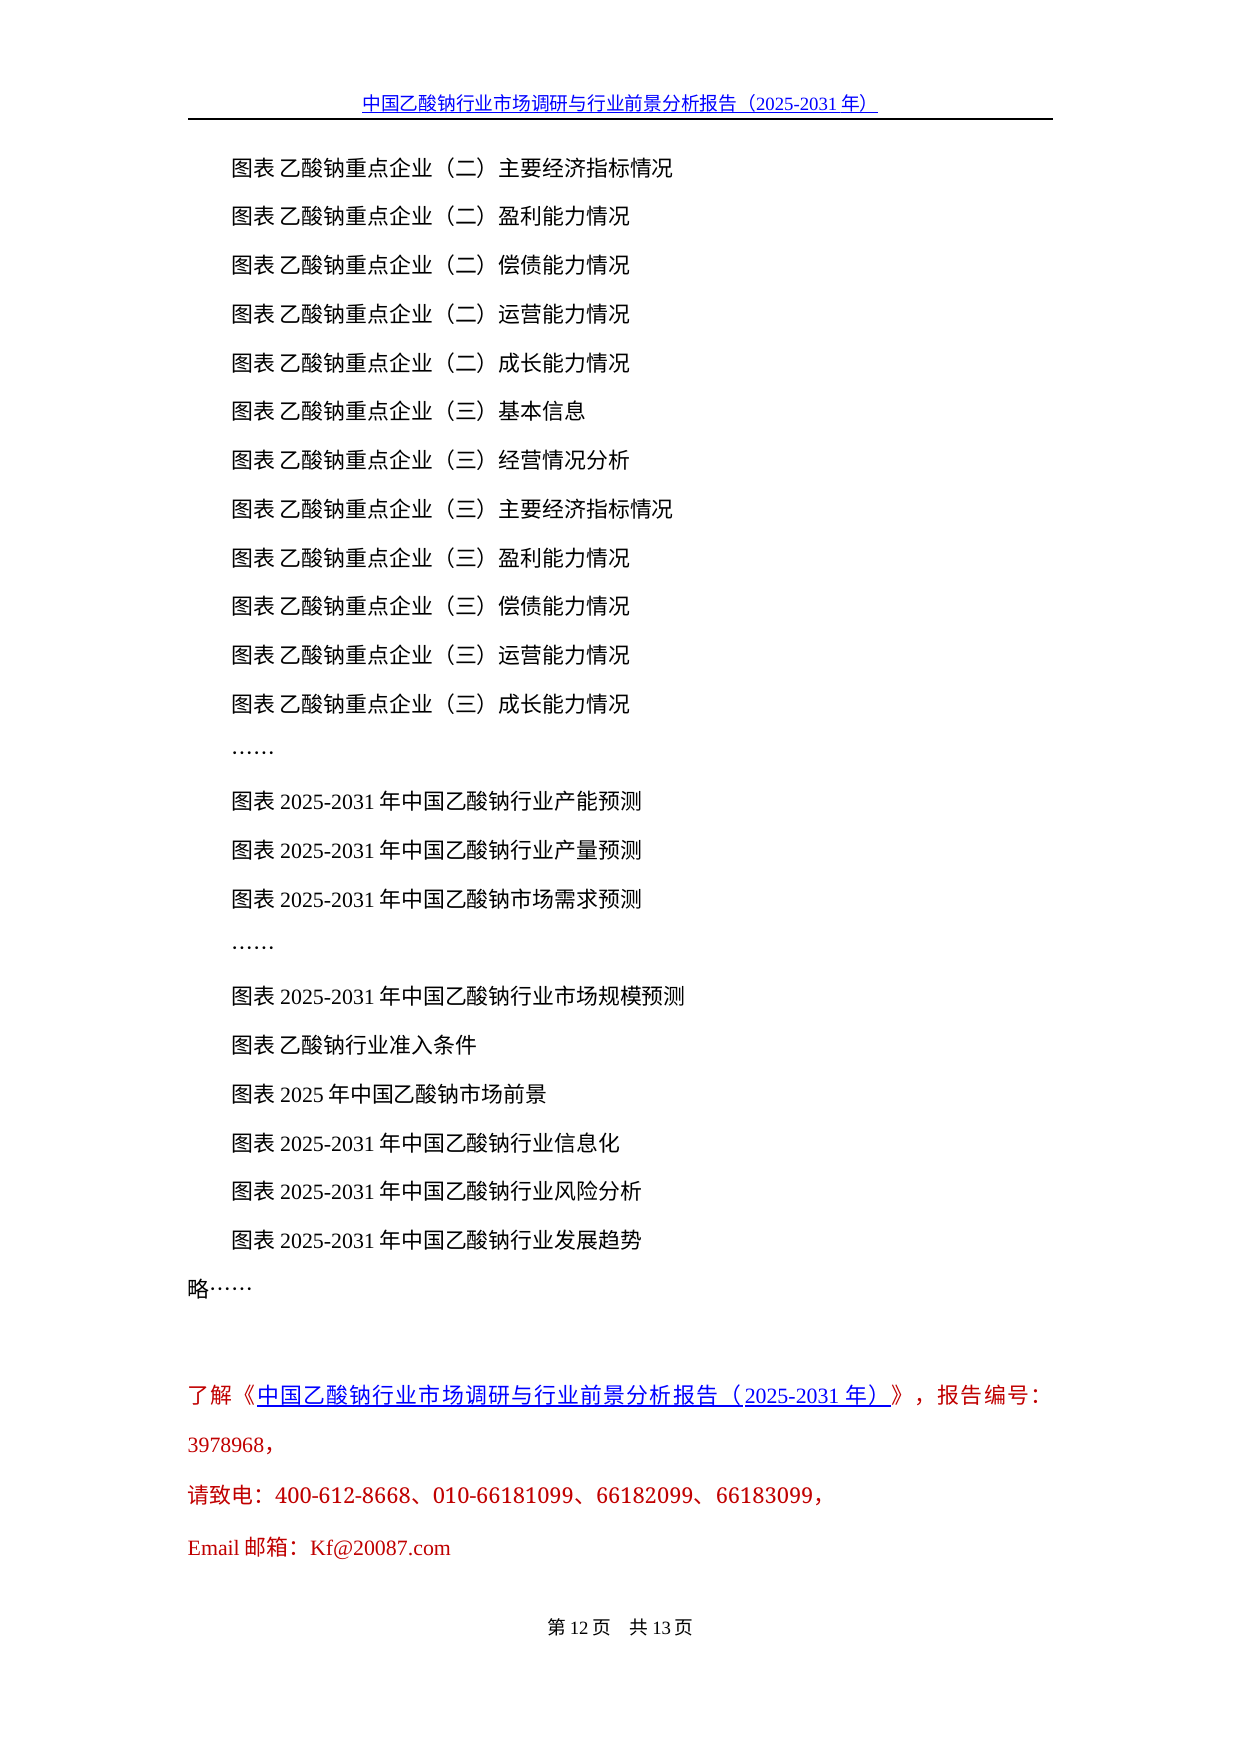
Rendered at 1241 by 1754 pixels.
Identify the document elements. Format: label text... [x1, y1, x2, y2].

text 了解《中国乙酸钠行业市场调研与行业前景分析报告（2025-2031年）》，报告编号：3978968， [187, 1378, 1053, 1459]
text 请致电：400-612-8668、010-66181099、66182099、66183099， [187, 1478, 1053, 1511]
text Email邮箱：Kf@20087.com [187, 1530, 1053, 1562]
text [187, 150, 1053, 1304]
